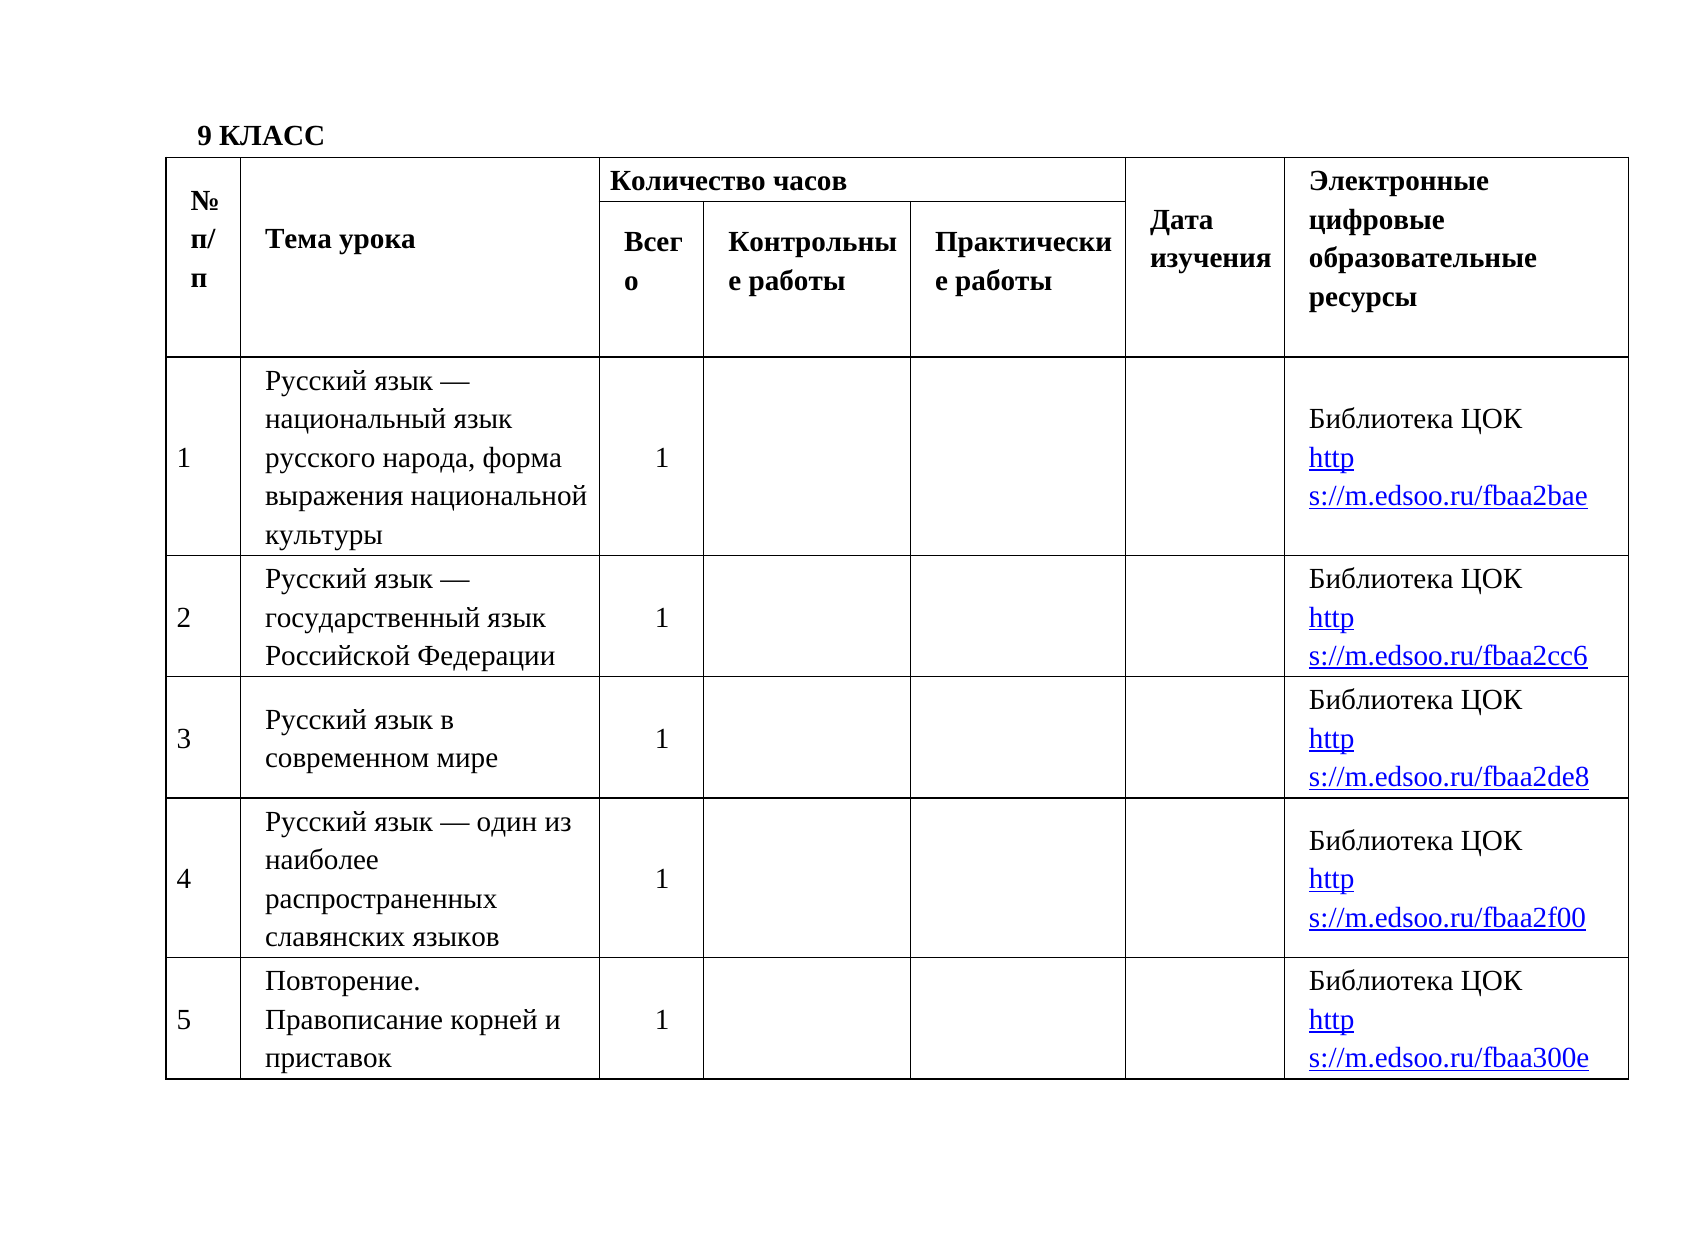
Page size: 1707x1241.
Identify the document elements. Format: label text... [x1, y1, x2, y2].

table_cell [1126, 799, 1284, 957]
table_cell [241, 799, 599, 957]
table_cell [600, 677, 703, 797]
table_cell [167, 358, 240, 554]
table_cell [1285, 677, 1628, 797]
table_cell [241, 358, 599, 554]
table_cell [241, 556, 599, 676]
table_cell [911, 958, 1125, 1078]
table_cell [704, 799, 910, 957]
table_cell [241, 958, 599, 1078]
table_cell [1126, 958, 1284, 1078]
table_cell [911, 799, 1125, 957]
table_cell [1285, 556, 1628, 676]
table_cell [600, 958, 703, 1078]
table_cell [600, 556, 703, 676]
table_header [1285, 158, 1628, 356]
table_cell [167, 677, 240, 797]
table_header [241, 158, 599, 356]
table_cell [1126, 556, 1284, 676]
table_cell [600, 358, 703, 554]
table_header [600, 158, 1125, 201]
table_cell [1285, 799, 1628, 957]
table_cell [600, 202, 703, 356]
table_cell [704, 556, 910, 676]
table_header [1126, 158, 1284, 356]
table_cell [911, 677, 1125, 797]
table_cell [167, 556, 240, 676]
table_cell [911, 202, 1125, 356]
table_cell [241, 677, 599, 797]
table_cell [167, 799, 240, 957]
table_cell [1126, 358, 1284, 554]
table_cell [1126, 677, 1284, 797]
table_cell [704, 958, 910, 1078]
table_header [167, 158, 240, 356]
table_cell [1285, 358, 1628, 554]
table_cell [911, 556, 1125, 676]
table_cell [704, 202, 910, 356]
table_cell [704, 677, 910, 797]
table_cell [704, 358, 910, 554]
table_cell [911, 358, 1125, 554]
text 9 КЛАСС [190, 118, 1618, 152]
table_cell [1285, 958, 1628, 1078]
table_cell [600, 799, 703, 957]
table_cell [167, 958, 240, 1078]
